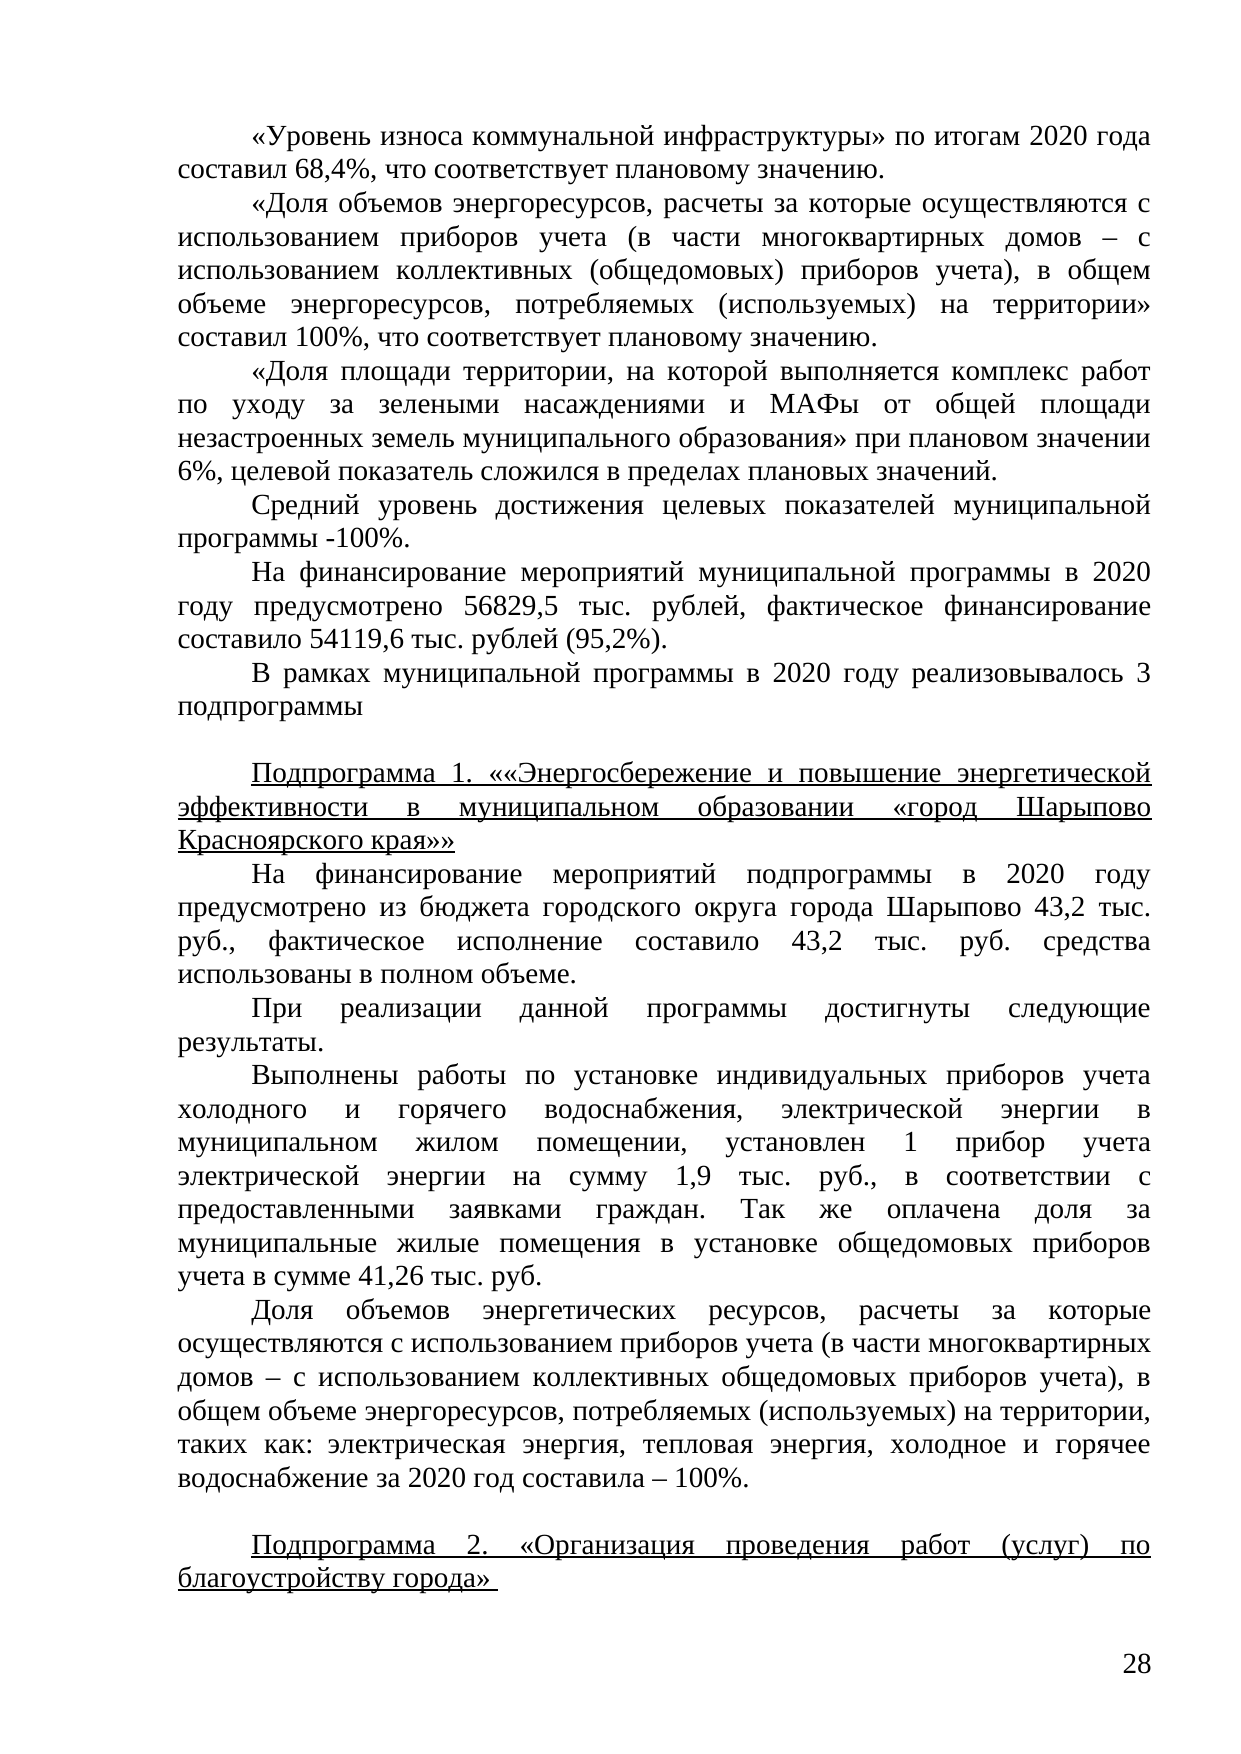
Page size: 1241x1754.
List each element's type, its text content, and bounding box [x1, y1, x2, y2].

text Доля объемов энергетических ресурсов, расчеты за которые осуществляются с использованием приборов учета (в части многоквартирных домов – с использованием коллективных общедомовых приборов учета), в общем объеме энергоресурсов, потребляемых (используемых) на территории, таких как: электрическая энергия, тепловая энергия, холодное и горячее водоснабжение за 2020 год составила – 100%. [177, 1292, 1152, 1493]
text «Доля площади территории, на которой выполняется комплекс работ по уходу за зелеными насаждениями и МАФы от общей площади незастроенных земель муниципального образования» при плановом значении 6%, целевой показатель сложился в пределах плановых значений. [177, 353, 1152, 487]
text «Уровень износа коммунальной инфраструктуры» по итогам 2020 года составил 68,4%, что соответствует плановому значению. [177, 118, 1152, 185]
list Выполнены работы по установке индивидуальных приборов учета холодного и горячего водоснабжения, электрической энергии в муниципальном жилом помещении, установлен 1 прибор учета электрической энергии на сумму 1,9 тыс. руб., в соответствии с предоставленными заявками граждан. Так же оплачена доля за муниципальные жилые помещения в установке общедомовых приборов учета в сумме 41,26 тыс. руб. [177, 1057, 1152, 1292]
text В рамках муниципальной программы в 2020 году реализовывалось 3 подпрограммы [177, 655, 1152, 722]
text При реализации данной программы достигнуты следующие результаты. [177, 990, 1152, 1057]
list Подпрограмма 1. ««Энергосбережение и повышение энергетической эффективности в муниципальном образовании «город Шарыпово Красноярского края»» [177, 819, 1152, 856]
list Подпрограмма 1. ««Энергосбережение и повышение энергетической эффективности в муниципальном образовании «город Шарыпово Красноярского края»» [177, 755, 1152, 818]
text На финансирование мероприятий муниципальной программы в 2020 году предусмотрено 56829,5 тыс. рублей, фактическое финансирование составило 54119,6 тыс. рублей (95,2%). [177, 554, 1152, 655]
list На финансирование мероприятий подпрограммы в 2020 году предусмотрено из бюджета городского округа города Шарыпово 43,2 тыс. руб., фактическое исполнение составило 43,2 тыс. руб. средства использованы в полном объеме. [177, 856, 1152, 990]
list Подпрограмма 2. «Организация проведения работ (услуг) по благоустройству города» [177, 1527, 1152, 1594]
text «Доля объемов энергоресурсов, расчеты за которые осуществляются с использованием приборов учета (в части многоквартирных домов – с использованием коллективных (общедомовых) приборов учета), в общем объеме энергоресурсов, потребляемых (используемых) на территории» составил 100%, что соответствует плановому значению. [177, 185, 1152, 353]
text Средний уровень достижения целевых показателей муниципальной программы -100%. [177, 487, 1152, 554]
